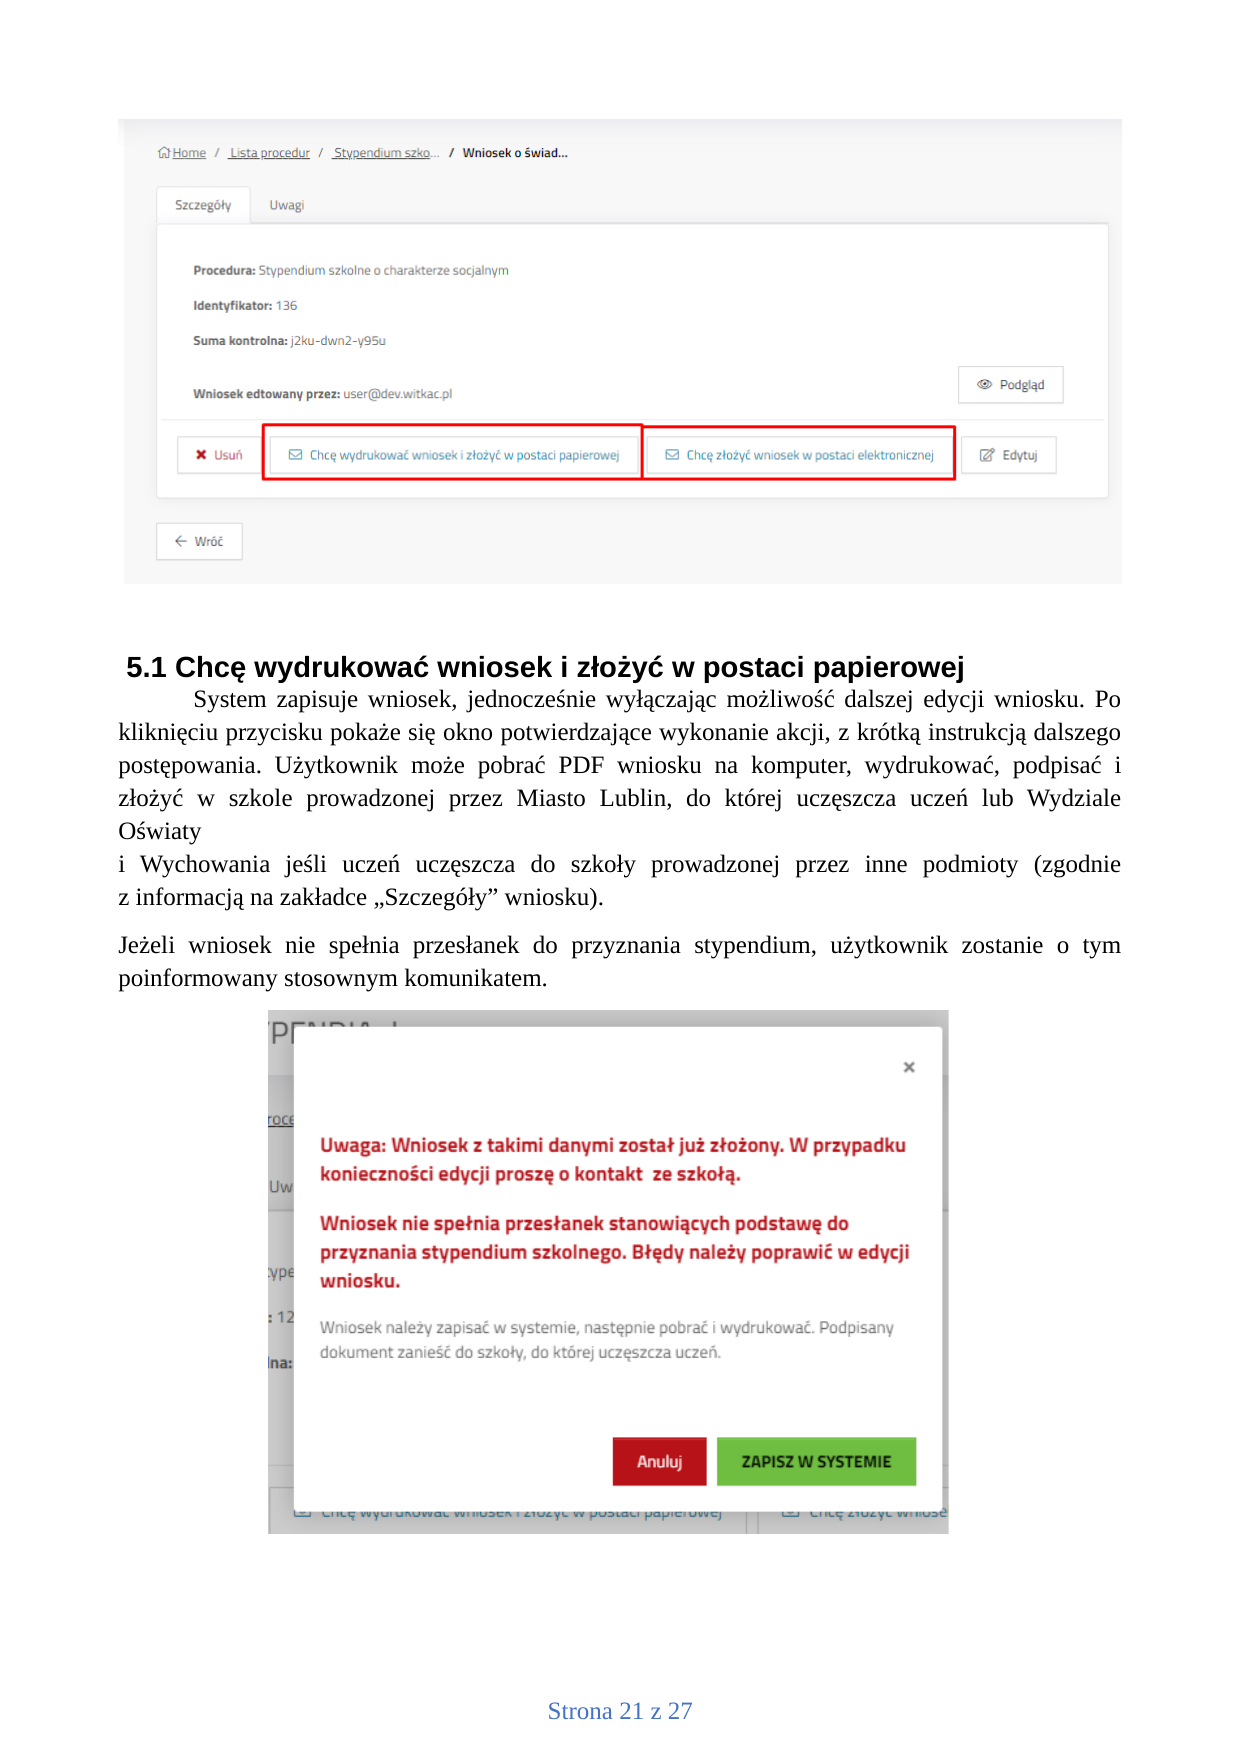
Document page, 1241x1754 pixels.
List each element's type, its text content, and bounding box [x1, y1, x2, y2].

picture [118, 118, 1123, 584]
text System zapisuje wniosek, jednocześnie wyłączając możliwość dalszej edycji wniosku. Po kliknięciu przycisku pokaże się okno potwierdzające wykonanie akcji, z krótką instrukcją dalszego postępowania. Użytkownik może pobrać PDF wniosku na komputer, wydrukować, podpisać i złożyć w szkole prowadzonej przez Miasto Lublin, do której uczęszcza uczeń lub Wydziale Oświaty i Wychowania jeśli uczeń uczęszcza do szkoły prowadzonej przez inne podmioty (zgodnie z informacją na zakładce „Szczegóły” wniosku). [118, 684, 1122, 911]
text Jeżeli wniosek nie spełnia przesłanek do przyznania stypendium, użytkownik zostanie o tym poinformowany stosownym komunikatem. [118, 930, 1122, 991]
picture [268, 1010, 949, 1534]
subtitle Chcę wydrukować wniosek i złożyć w postaci papierowej [118, 650, 1122, 684]
